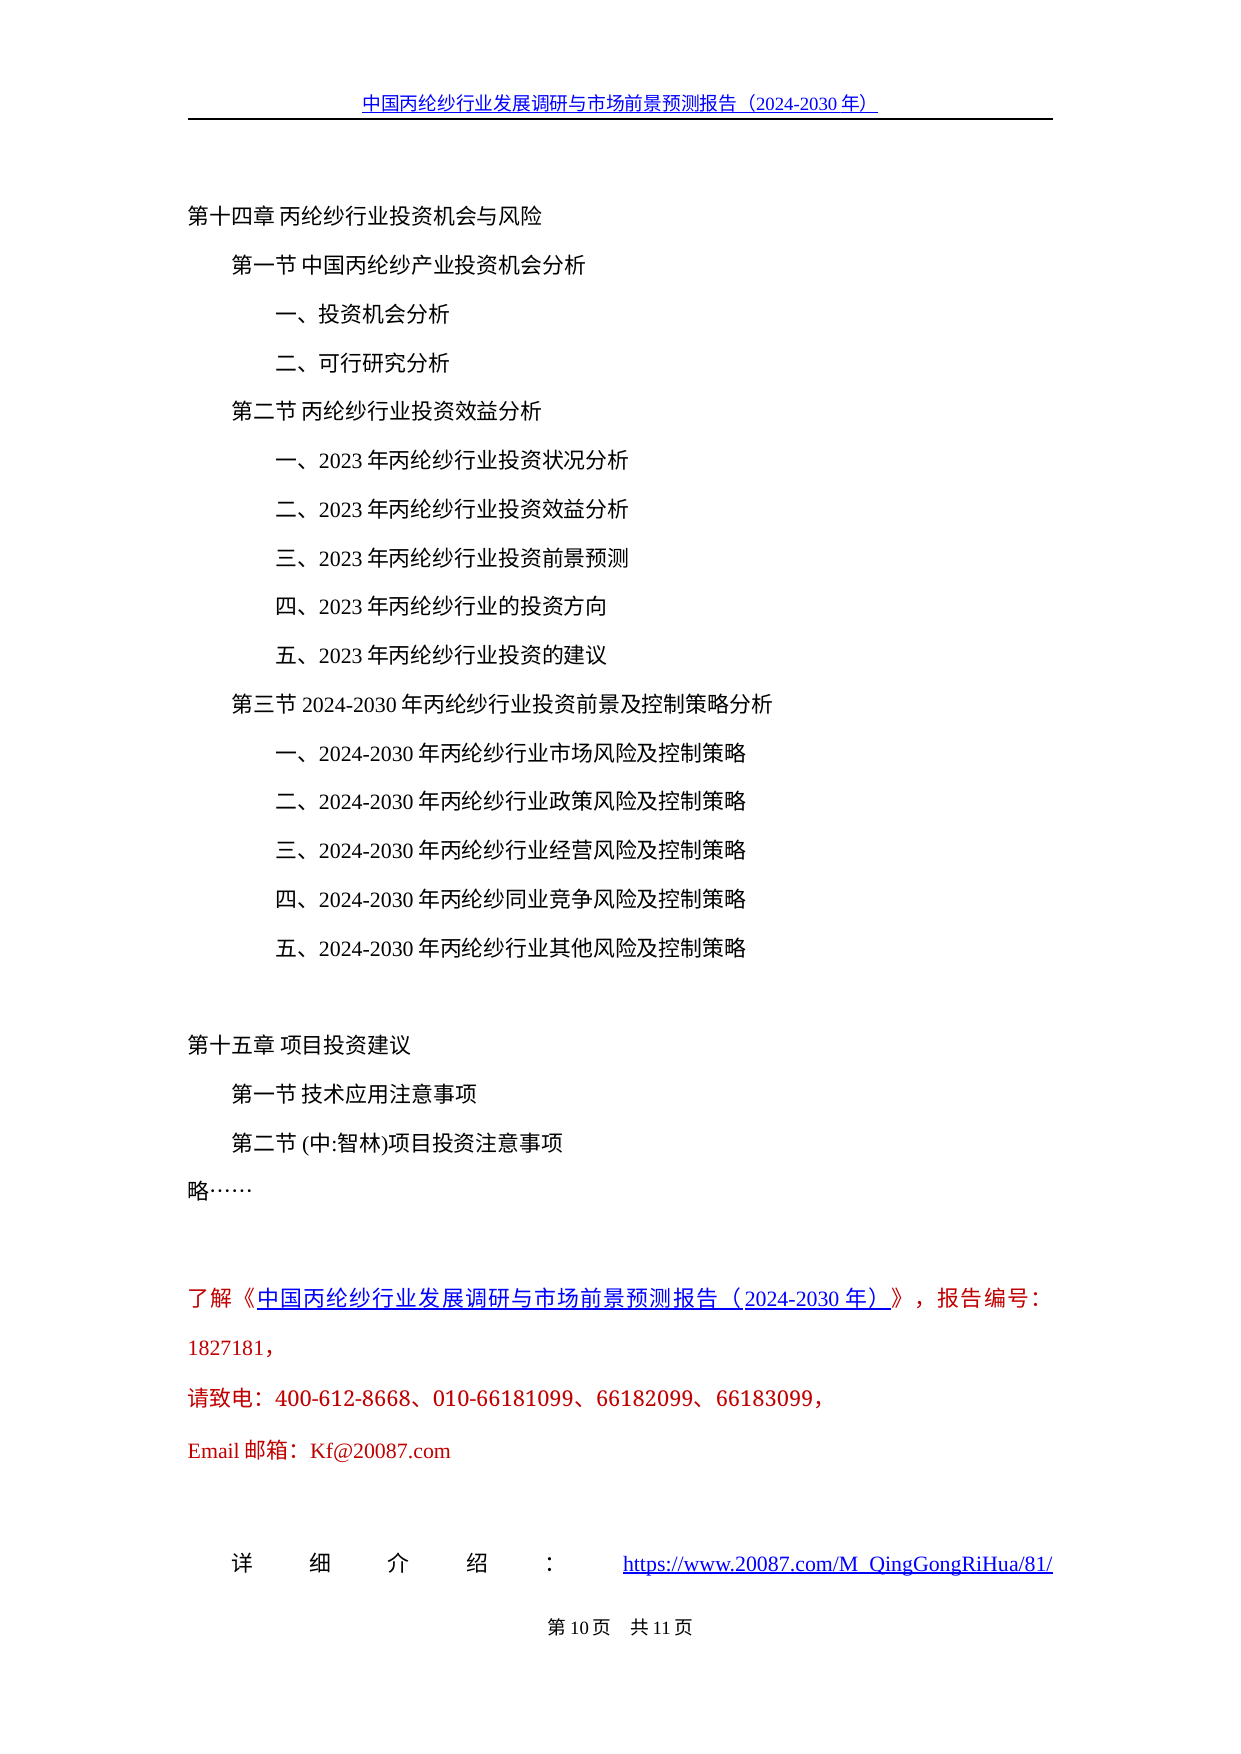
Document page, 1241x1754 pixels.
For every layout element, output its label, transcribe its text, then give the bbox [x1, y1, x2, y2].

text 了解《中国丙纶纱行业发展调研与市场前景预测报告（2024-2030年）》，报告编号：1827181， [187, 1280, 1053, 1362]
text Email邮箱：Kf@20087.com [187, 1432, 1053, 1465]
text 请致电：400-612-8668、010-66181099、66182099、66183099， [187, 1381, 1053, 1413]
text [187, 150, 1053, 1206]
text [187, 1545, 1053, 1578]
